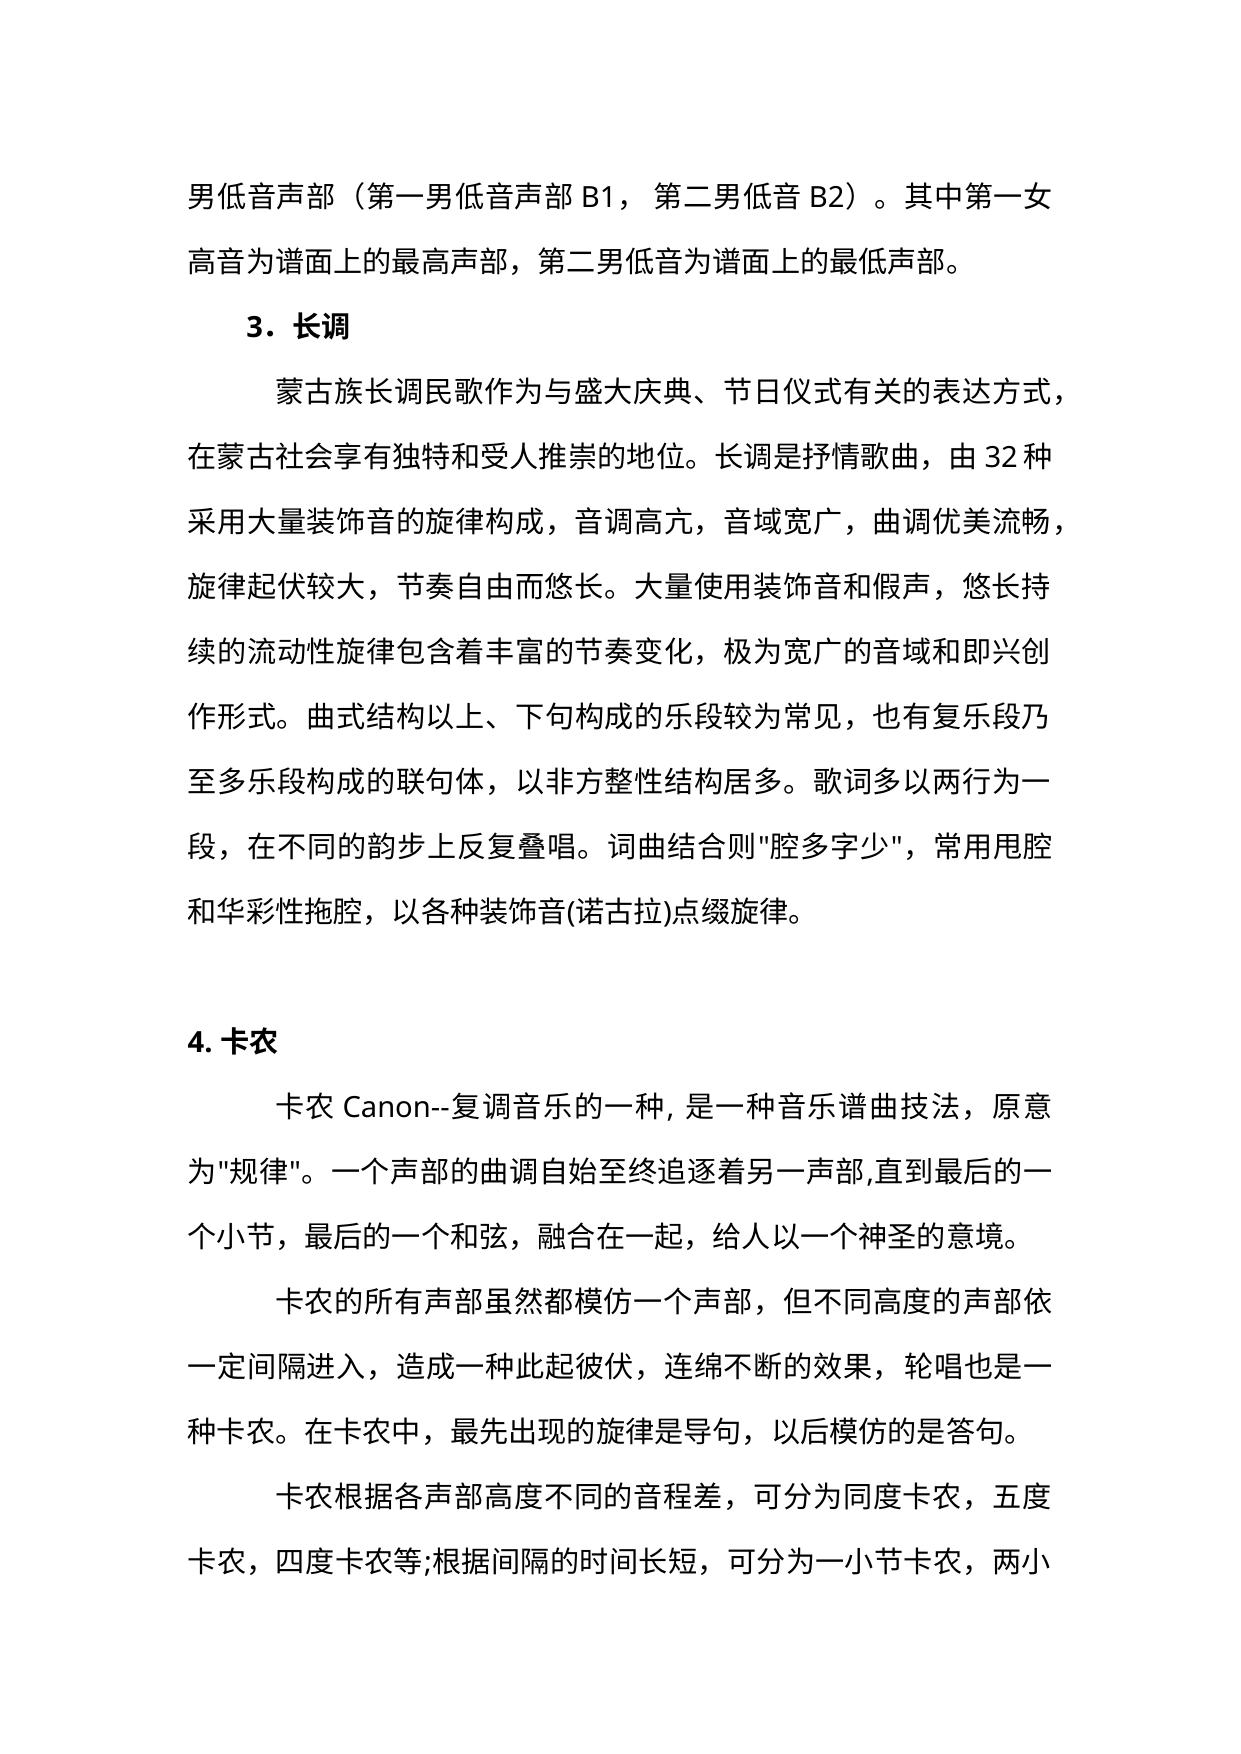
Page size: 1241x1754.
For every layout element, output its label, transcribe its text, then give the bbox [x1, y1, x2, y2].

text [187, 162, 1053, 292]
text 4. 卡农 [187, 1007, 1053, 1072]
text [187, 1462, 1053, 1592]
text 卡农的所有声部虽然都模仿一个声部，但不同高度的声部依一定间隔进入，造成一种此起彼伏，连绵不断的效果，轮唱也是一种卡农。在卡农中，最先出现的旋律是导句，以后模仿的是答句。 [187, 1267, 1053, 1462]
text 卡农Canon--复调音乐的一种, 是一种音乐谱曲技法，原意为"规律"。一个声部的曲调自始至终追逐着另一声部,直到最后的一个小节，最后的一个和弦，融合在一起，给人以一个神圣的意境。 [187, 1072, 1053, 1267]
text 3．长调 [187, 292, 1053, 357]
text 蒙古族长调民歌作为与盛大庆典、节日仪式有关的表达方式，在蒙古社会享有独特和受人推崇的地位。长调是抒情歌曲，由32种采用大量装饰音的旋律构成，音调高亢，音域宽广，曲调优美流畅，旋律起伏较大，节奏自由而悠长。大量使用装饰音和假声，悠长持续的流动性旋律包含着丰富的节奏变化，极为宽广的音域和即兴创作形式。曲式结构以上、下句构成的乐段较为常见，也有复乐段乃至多乐段构成的联句体，以非方整性结构居多。歌词多以两行为一段，在不同的韵步上反复叠唱。词曲结合则"腔多字少"，常用甩腔和华彩性拖腔，以各种装饰音(诺古拉)点缀旋律。 [187, 357, 1053, 942]
